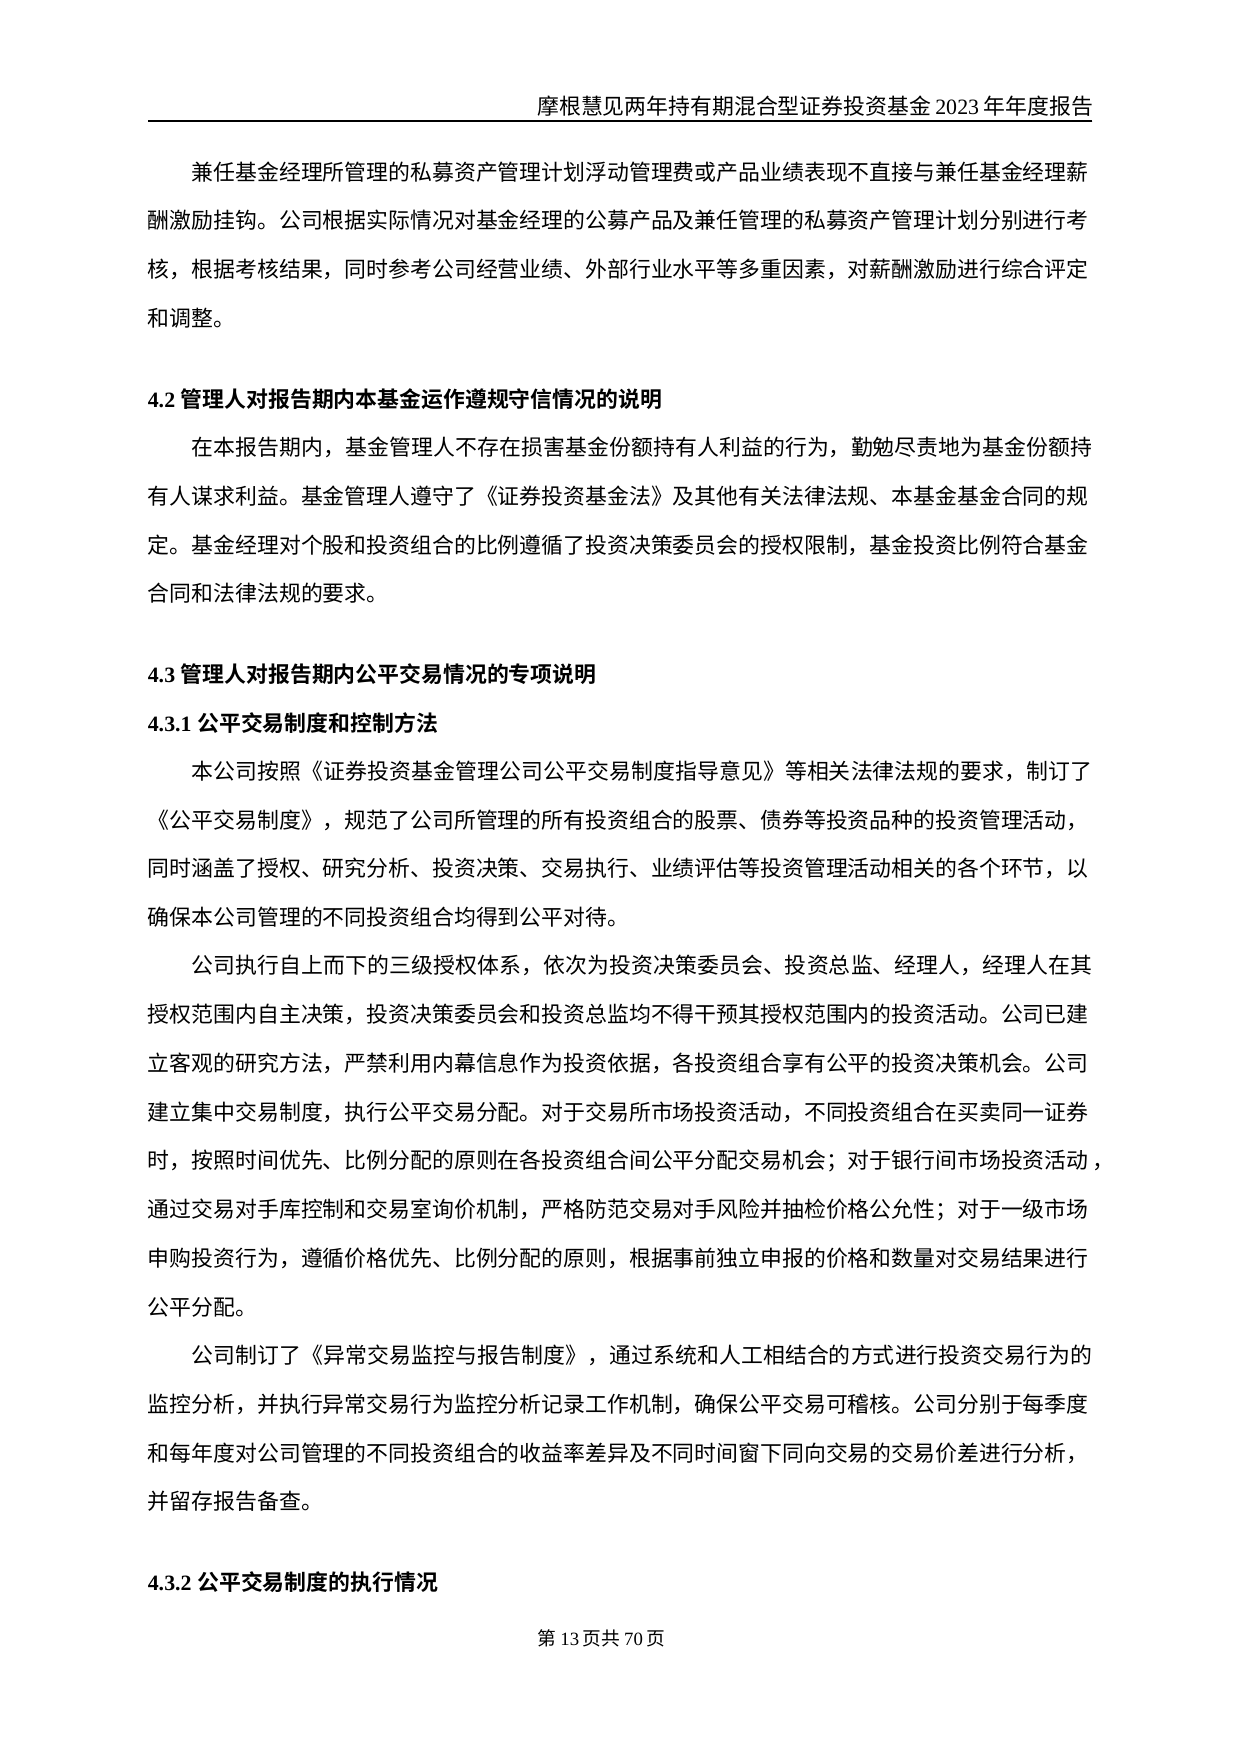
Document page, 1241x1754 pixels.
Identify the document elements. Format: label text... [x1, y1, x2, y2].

subtitle 4.2 管理人对报告期内本基金运作遵规守信情况的说明 [148, 381, 1092, 414]
text 兼任基金经理所管理的私募资产管理计划浮动管理费或产品业绩表现不直接与兼任基金经理薪酬激励挂钩。公司根据实际情况对基金经理的公募产品及兼任管理的私募资产管理计划分别进行考核，根据考核结果，同时参考公司经营业绩、外部行业水平等多重因素，对薪酬激励进行综合评定和调整。 [148, 154, 1092, 333]
text 4.3.2 公平交易制度的执行情况 [148, 1565, 1092, 1597]
text 4.3.1 公平交易制度和控制方法 [148, 705, 1092, 738]
text 公司执行自上而下的三级授权体系，依次为投资决策委员会、投资总监、经理人，经理人在其授权范围内自主决策，投资决策委员会和投资总监均不得干预其授权范围内的投资活动。公司已建立客观的研究方法，严禁利用内幕信息作为投资依据，各投资组合享有公平的投资决策机会。公司建立集中交易制度，执行公平交易分配。对于交易所市场投资活动，不同投资组合在买卖同一证券时，按照时间优先、比例分配的原则在各投资组合间公平分配交易机会；对于银行间市场投资活动，通过交易对手库控制和交易室询价机制，严格防范交易对手风险并抽检价格公允性；对于一级市场申购投资行为，遵循价格优先、比例分配的原则，根据事前独立申报的价格和数量对交易结果进行公平分配。 [148, 948, 1092, 1322]
text 公司制订了《异常交易监控与报告制度》，通过系统和人工相结合的方式进行投资交易行为的监控分析，并执行异常交易行为监控分析记录工作机制，确保公平交易可稽核。公司分别于每季度和每年度对公司管理的不同投资组合的收益率差异及不同时间窗下同向交易的交易价差进行分析，并留存报告备查。 [148, 1338, 1092, 1516]
text 本公司按照《证券投资基金管理公司公平交易制度指导意见》等相关法律法规的要求，制订了《公平交易制度》，规范了公司所管理的所有投资组合的股票、债券等投资品种的投资管理活动，同时涵盖了授权、研究分析、投资决策、交易执行、业绩评估等投资管理活动相关的各个环节，以确保本公司管理的不同投资组合均得到公平对待。 [148, 753, 1092, 932]
text 在本报告期内，基金管理人不存在损害基金份额持有人利益的行为，勤勉尽责地为基金份额持有人谋求利益。基金管理人遵守了《证券投资基金法》及其他有关法律法规、本基金基金合同的规定。基金经理对个股和投资组合的比例遵循了投资决策委员会的授权限制，基金投资比例符合基金合同和法律法规的要求。 [148, 430, 1092, 608]
subtitle 4.3 管理人对报告期内公平交易情况的专项说明 [148, 657, 1092, 689]
